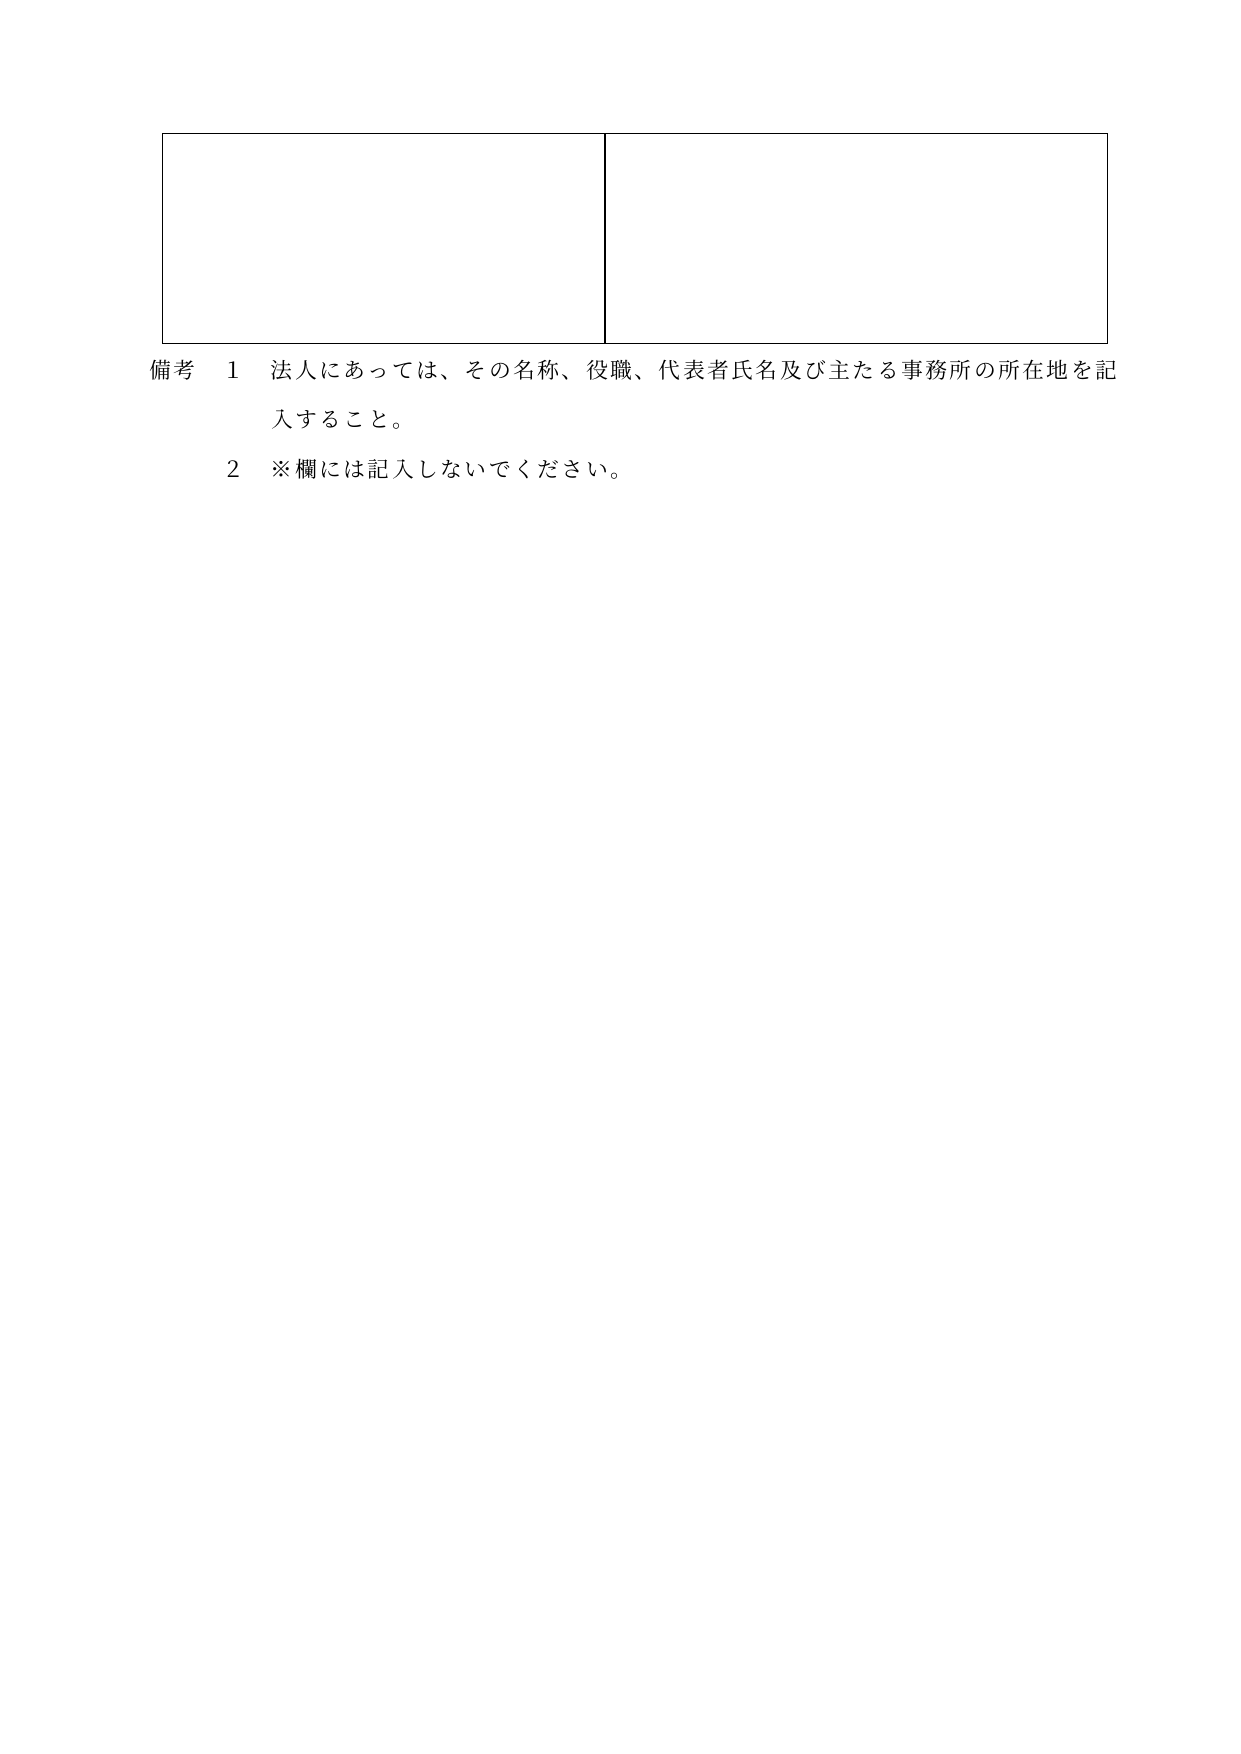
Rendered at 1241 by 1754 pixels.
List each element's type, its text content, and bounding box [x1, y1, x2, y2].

table_cell [606, 134, 1107, 343]
text ２ ※欄には記入しないでください。 [149, 443, 1120, 493]
table_cell [163, 134, 604, 343]
text 備考 １ 法人にあっては、その名称、役職、代表者氏名及び主たる事務所の所在地を記入すること。 [149, 344, 1120, 443]
